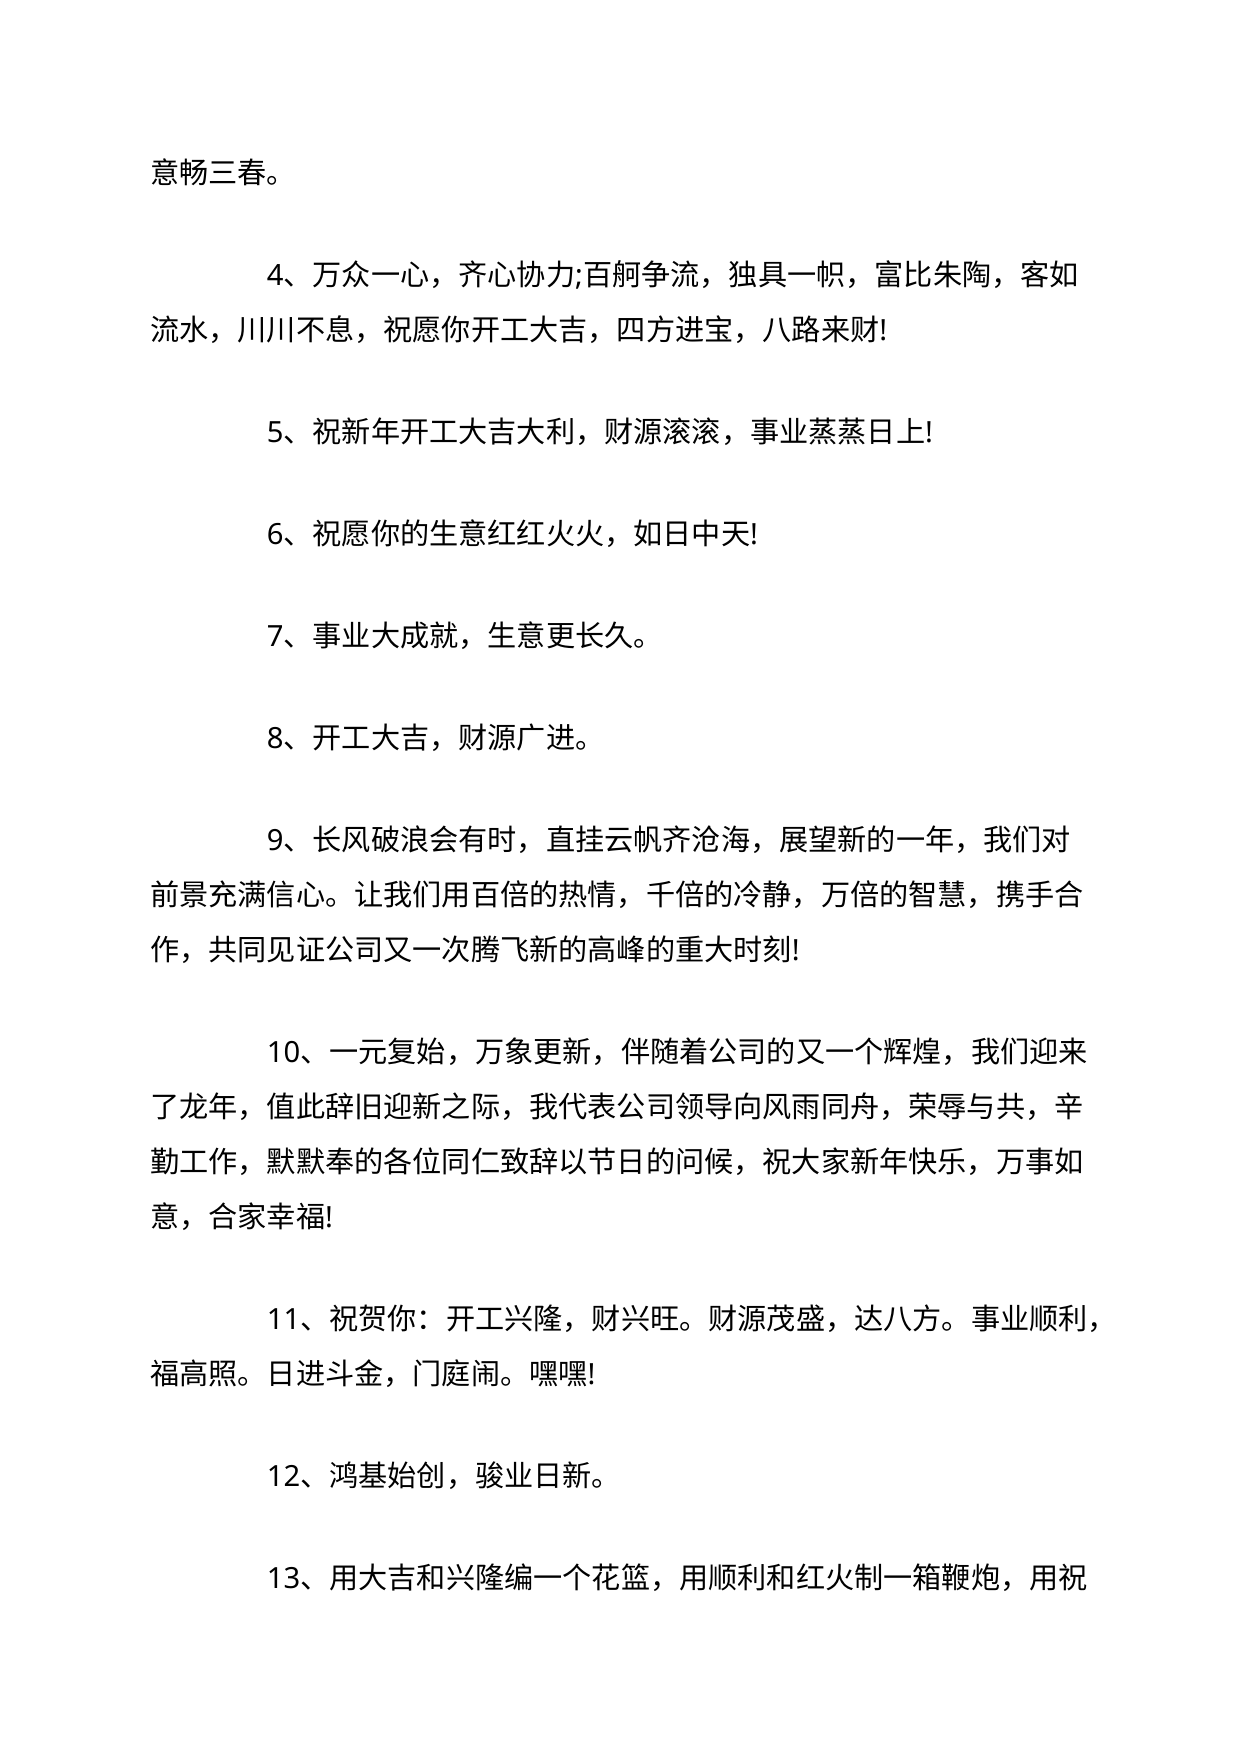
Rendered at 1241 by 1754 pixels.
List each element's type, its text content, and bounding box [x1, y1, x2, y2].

text 6、祝愿你的生意红红火火，如日中天! [150, 511, 1090, 553]
text 4、万众一心，齐心协力;百舸争流，独具一帜，富比朱陶，客如流水，川川不息，祝愿你开工大吉，四方进宝，八路来财! [150, 252, 1090, 349]
text 11、祝贺你：开工兴隆，财兴旺。财源茂盛，达八方。事业顺利，福高照。日进斗金，门庭闹。嘿嘿! [150, 1295, 1090, 1393]
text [150, 150, 1090, 192]
text 5、祝新年开工大吉大利，财源滚滚，事业蒸蒸日上! [150, 409, 1090, 451]
text 9、长风破浪会有时，直挂云帆齐沧海，展望新的一年，我们对前景充满信心。让我们用百倍的热情，千倍的冷静，万倍的智慧，携手合作，共同见证公司又一次腾飞新的高峰的重大时刻! [150, 817, 1090, 969]
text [150, 1554, 1090, 1597]
text 12、鸿基始创，骏业日新。 [150, 1452, 1090, 1495]
text 7、事业大成就，生意更长久。 [150, 613, 1090, 655]
text 8、开工大吉，财源广进。 [150, 715, 1090, 757]
text 10、一元复始，万象更新，伴随着公司的又一个辉煌，我们迎来了龙年，值此辞旧迎新之际，我代表公司领导向风雨同舟，荣辱与共，辛勤工作，默默奉的各位同仁致辞以节日的问候，祝大家新年快乐，万事如意，合家幸福! [150, 1028, 1090, 1236]
